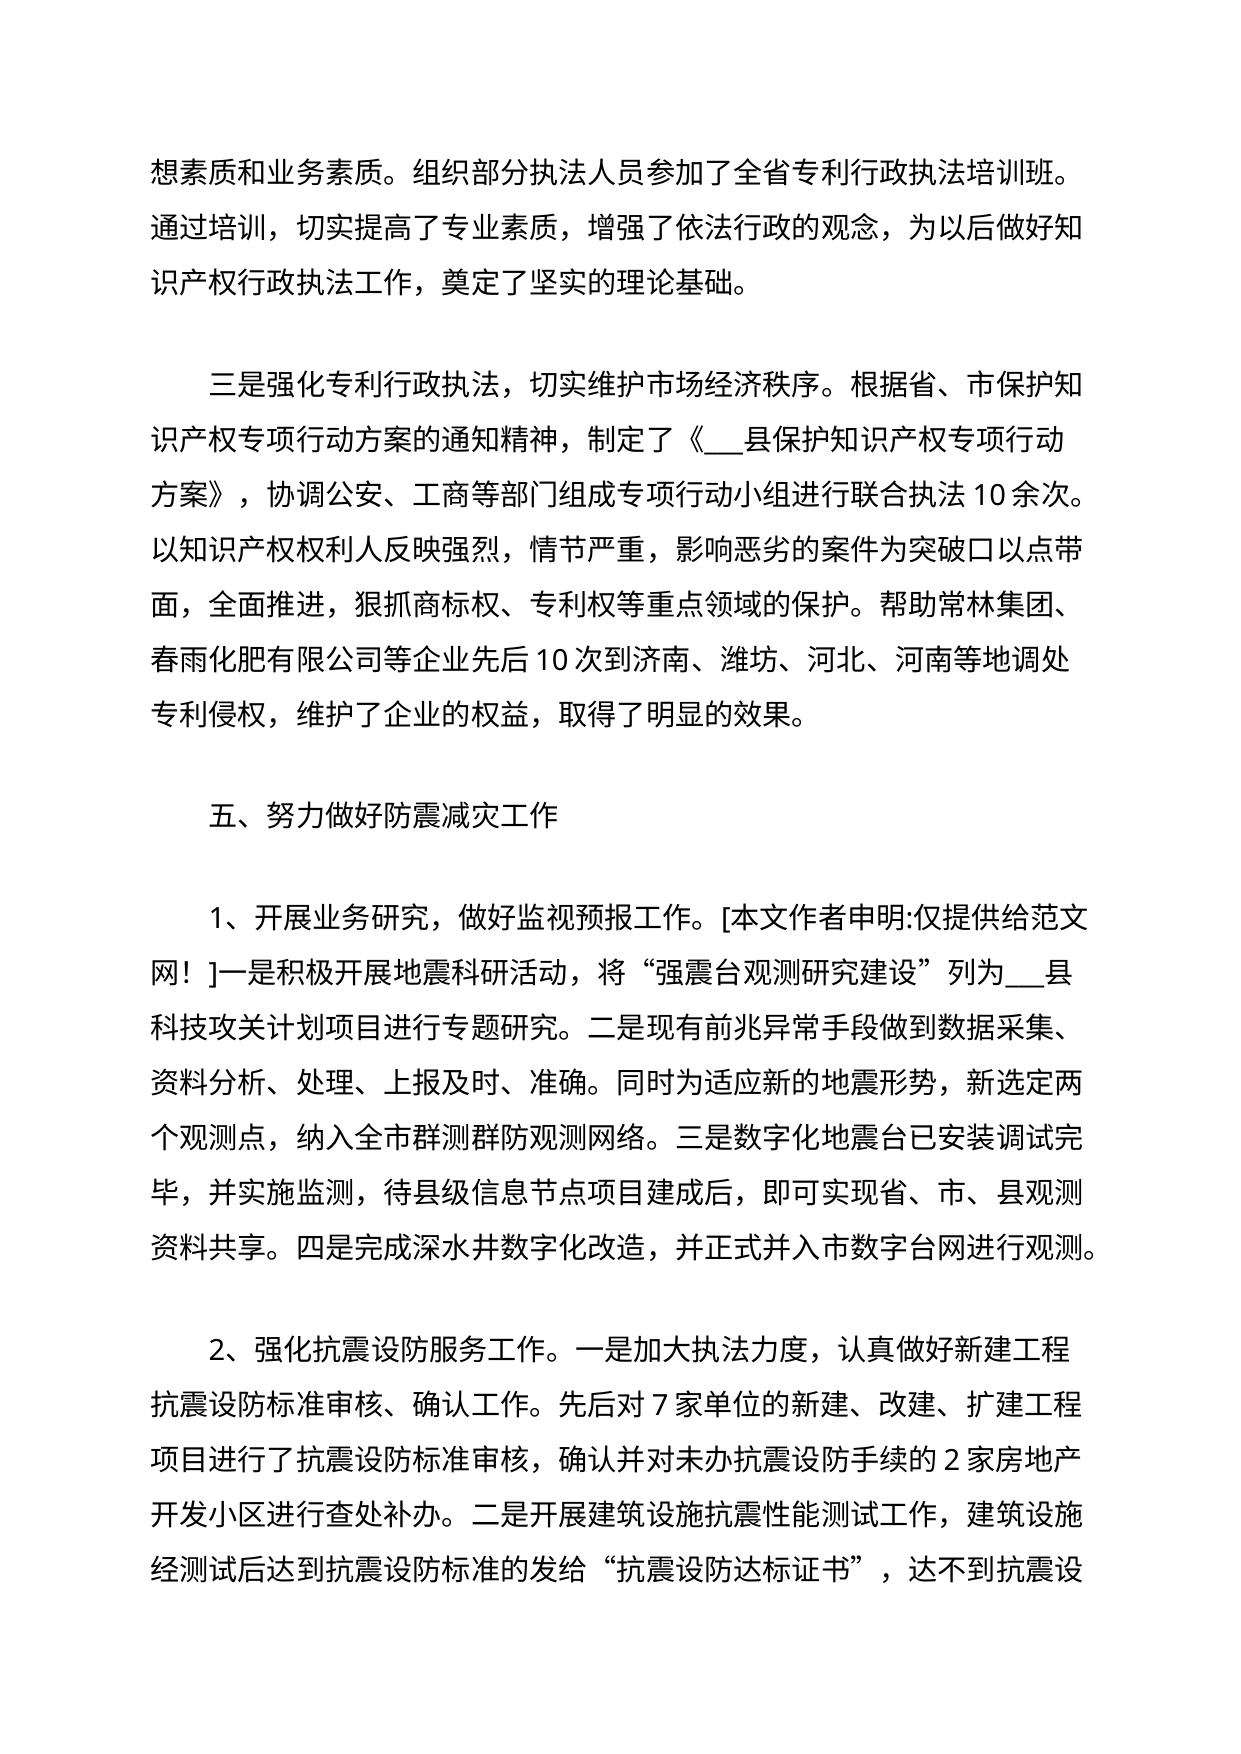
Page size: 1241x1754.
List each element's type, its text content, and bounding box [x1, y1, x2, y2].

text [150, 150, 1090, 302]
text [150, 1326, 1090, 1588]
text 三是强化专利行政执法，切实维护市场经济秩序。根据省、市保护知识产权专项行动方案的通知精神，制定了《___县保护知识产权专项行动方案》，协调公安、工商等部门组成专项行动小组进行联合执法10余次。以知识产权权利人反映强烈，情节严重，影响恶劣的案件为突破口以点带面，全面推进，狠抓商标权、专利权等重点领域的保护。帮助常林集团、春雨化肥有限公司等企业先后10次到济南、潍坊、河北、河南等地调处专利侵权，维护了企业的权益，取得了明显的效果。 [150, 362, 1090, 733]
text 1、开展业务研究，做好监视预报工作。[本文作者申明:仅提供给范文网！]一是积极开展地震科研活动，将“强震台观测研究建设”列为___县科技攻关计划项目进行专题研究。二是现有前兆异常手段做到数据采集、资料分析、处理、上报及时、准确。同时为适应新的地震形势，新选定两个观测点，纳入全市群测群防观测网络。三是数字化地震台已安装调试完毕，并实施监测，待县级信息节点项目建成后，即可实现省、市、县观测资料共享。四是完成深水井数字化改造，并正式并入市数字台网进行观测。 [150, 895, 1090, 1267]
text 五、努力做好防震减灾工作 [150, 793, 1090, 835]
